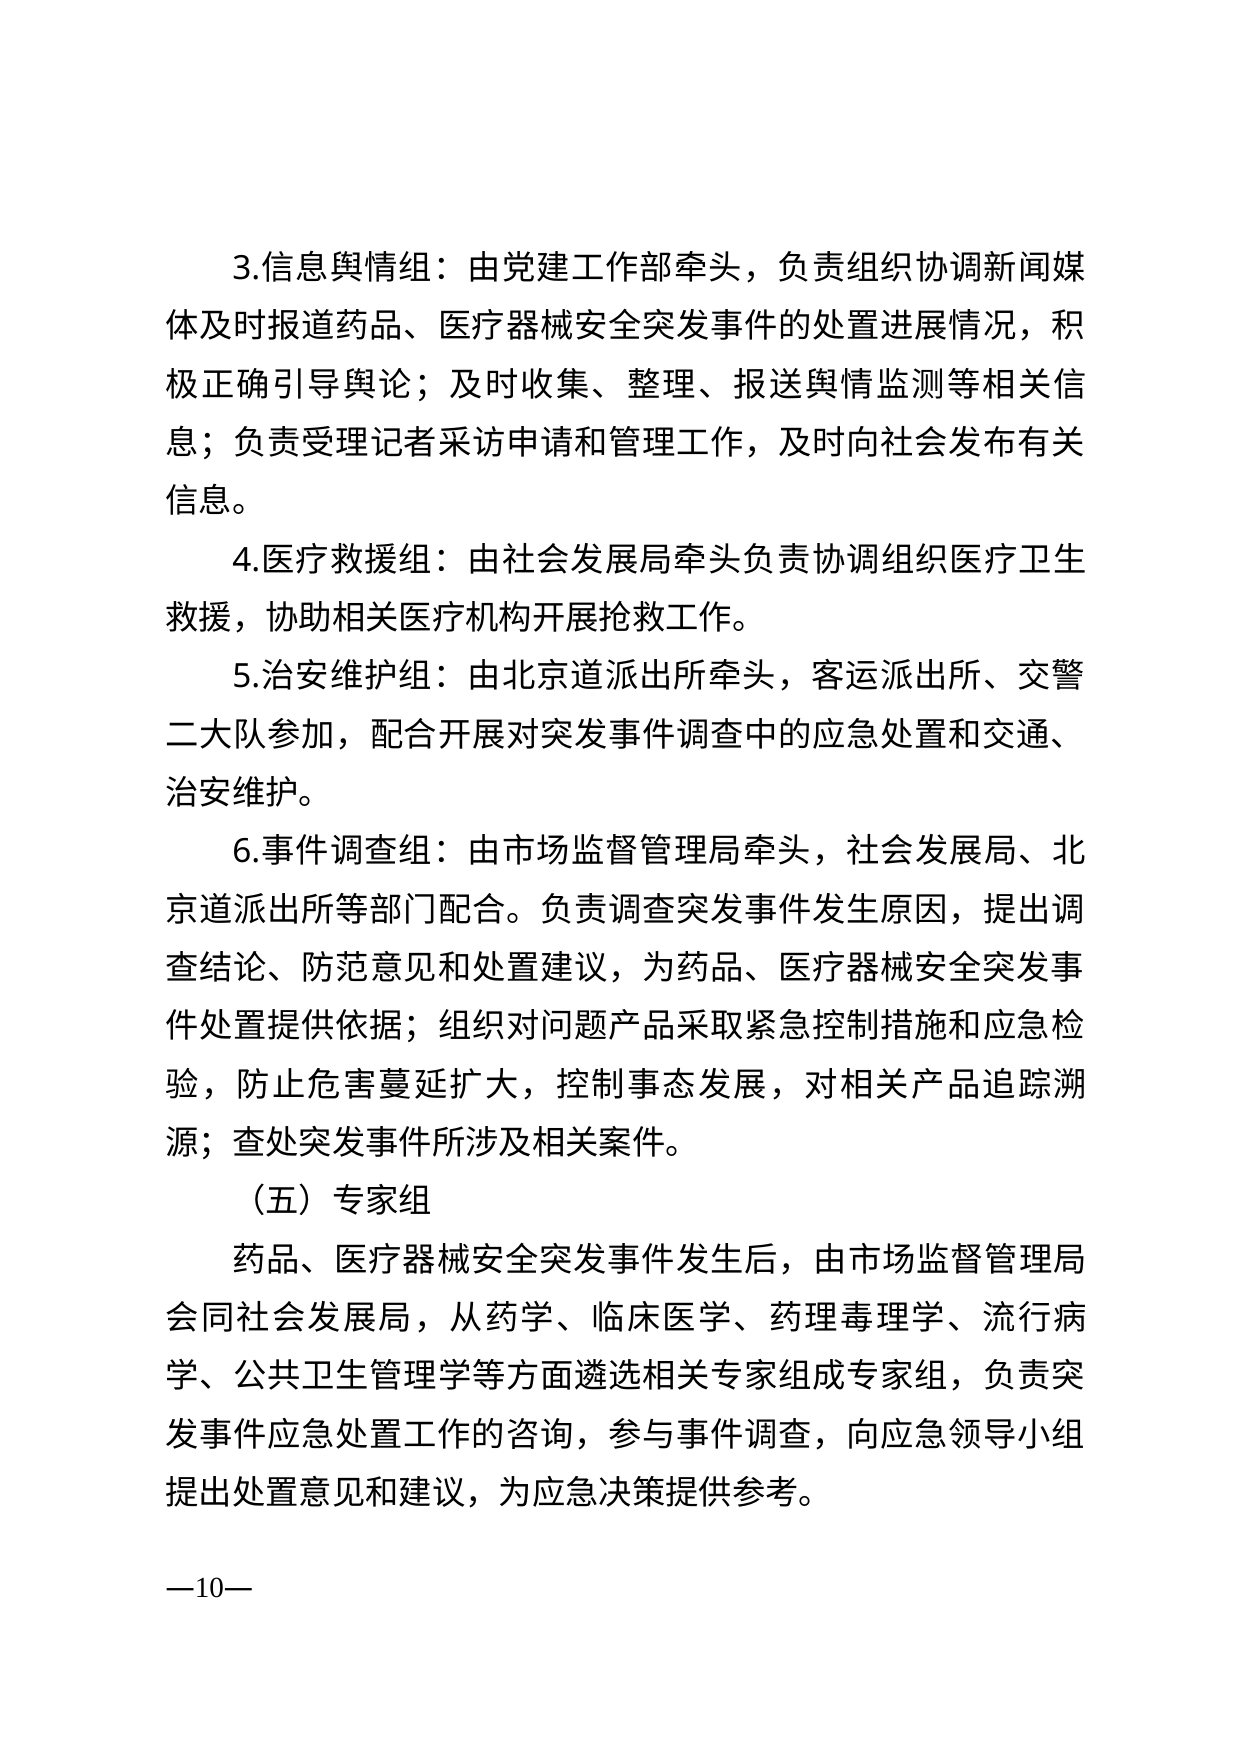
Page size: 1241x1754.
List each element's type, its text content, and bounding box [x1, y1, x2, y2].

text 3.信息舆情组：由党建工作部牵头，负责组织协调新闻媒体及时报道药品、医疗器械安全突发事件的处置进展情况，积极正确引导舆论；及时收集、整理、报送舆情监测等相关信息；负责受理记者采访申请和管理工作，及时向社会发布有关信息。 [165, 233, 1087, 524]
text （五）专家组 [165, 1166, 1087, 1224]
text 药品、医疗器械安全突发事件发生后，由市场监督管理局会同社会发展局，从药学、临床医学、药理毒理学、流行病学、公共卫生管理学等方面遴选相关专家组成专家组，负责突发事件应急处置工作的咨询，参与事件调查，向应急领导小组提出处置意见和建议，为应急决策提供参考。 [165, 1224, 1087, 1516]
text 5.治安维护组：由北京道派出所牵头，客运派出所、交警二大队参加，配合开展对突发事件调查中的应急处置和交通、治安维护。 [165, 641, 1087, 816]
text 4.医疗救援组：由社会发展局牵头负责协调组织医疗卫生救援，协助相关医疗机构开展抢救工作。 [165, 524, 1087, 641]
text 6.事件调查组：由市场监督管理局牵头，社会发展局、北京道派出所等部门配合。负责调查突发事件发生原因，提出调查结论、防范意见和处置建议，为药品、医疗器械安全突发事件处置提供依据；组织对问题产品采取紧急控制措施和应急检验，防止危害蔓延扩大，控制事态发展，对相关产品追踪溯源；查处突发事件所涉及相关案件。 [165, 816, 1087, 1166]
